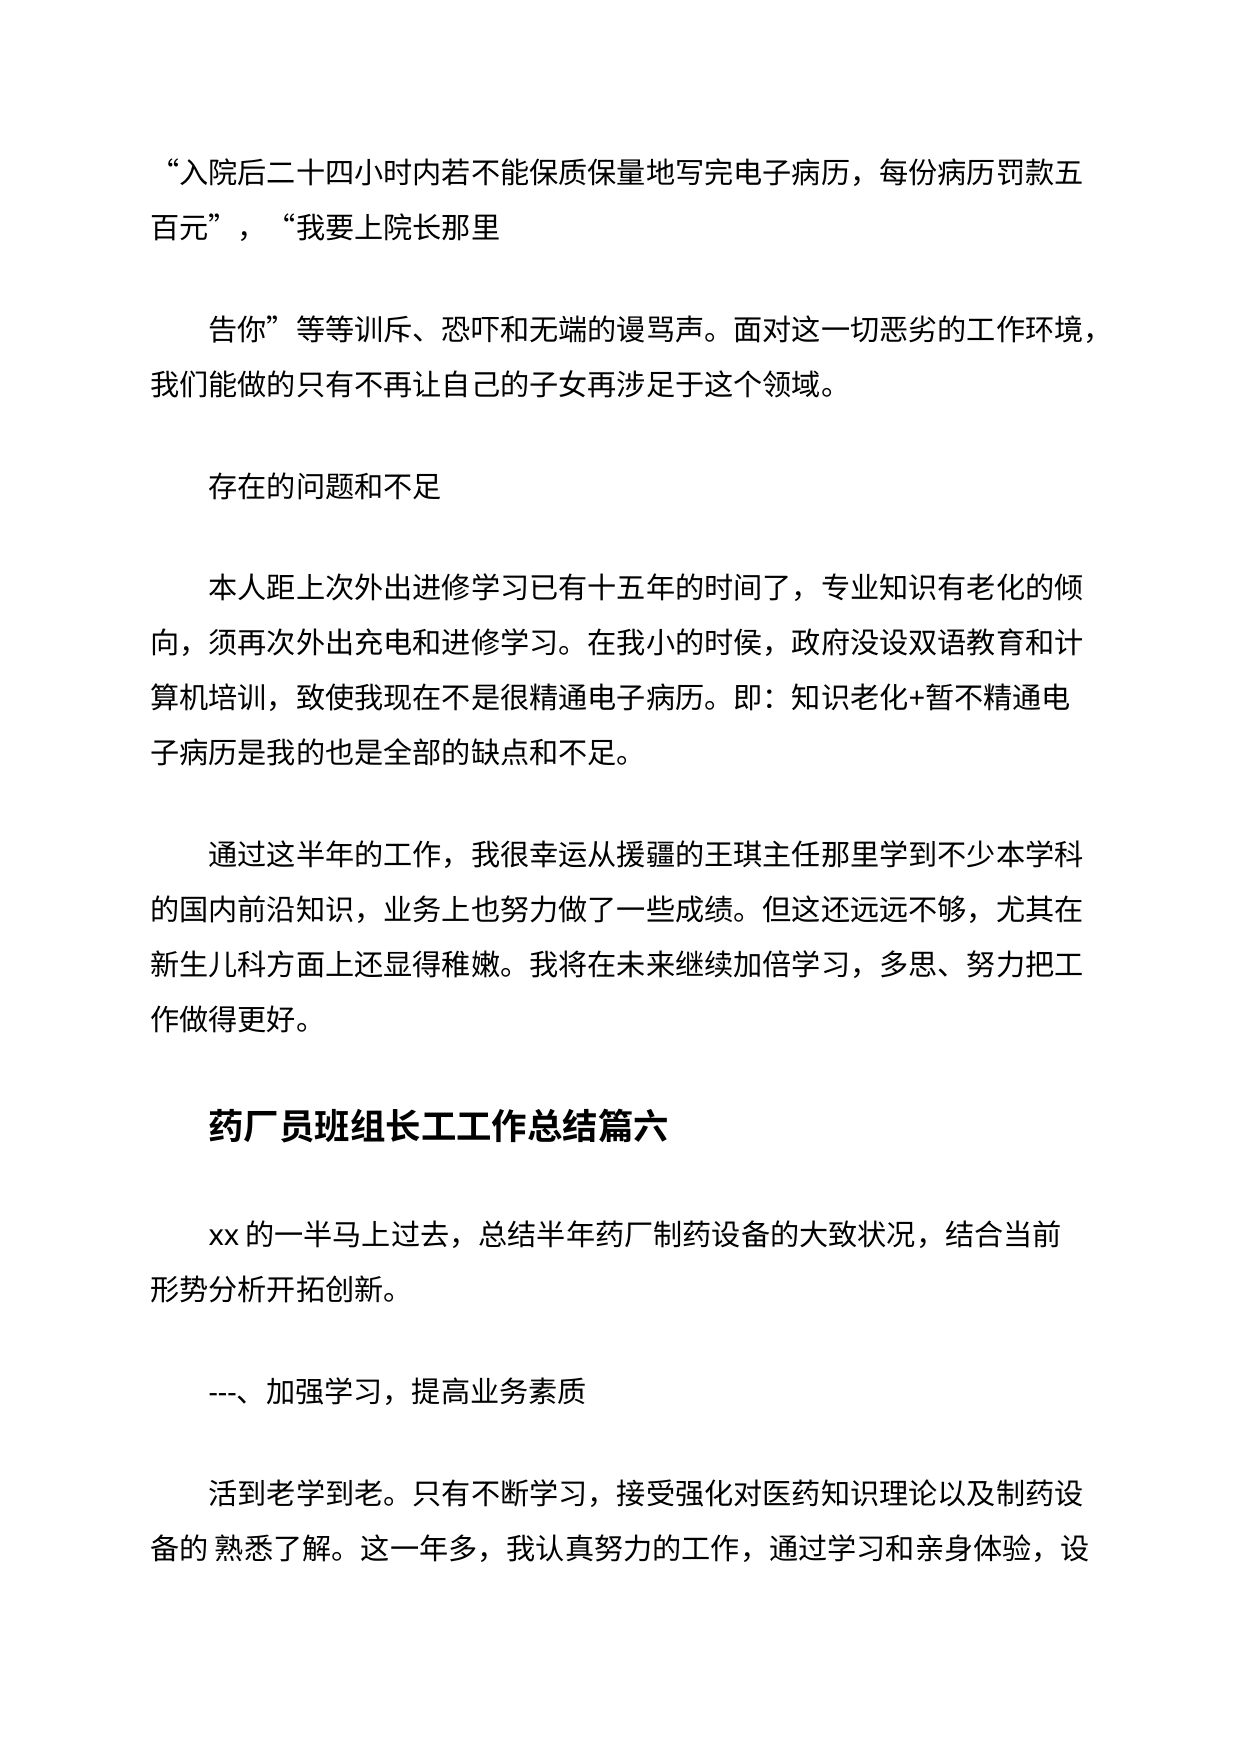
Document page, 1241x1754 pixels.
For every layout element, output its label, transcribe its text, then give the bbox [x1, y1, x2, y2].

text ---、加强学习，提高业务素质 [150, 1368, 1090, 1411]
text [150, 1470, 1090, 1567]
text 本人距上次外出进修学习已有十五年的时间了，专业知识有老化的倾向，须再次外出充电和进修学习。在我小的时侯，政府没设双语教育和计算机培训，致使我现在不是很精通电子病历。即：知识老化+暂不精通电子病历是我的也是全部的缺点和不足。 [150, 565, 1090, 772]
text 通过这半年的工作，我很幸运从援疆的王琪主任那里学到不少本学科的国内前沿知识，业务上也努力做了一些成绩。但这还远远不够，尤其在新生儿科方面上还显得稚嫩。我将在未来继续加倍学习，多思、努力把工作做得更好。 [150, 832, 1090, 1039]
text 药厂员班组长工工作总结篇六 [150, 1098, 1090, 1149]
text 告你”等等训斥、恐吓和无端的谩骂声。面对这一切恶劣的工作环境，我们能做的只有不再让自己的子女再涉足于这个领域。 [150, 307, 1090, 404]
text 存在的问题和不足 [150, 463, 1090, 506]
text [150, 150, 1090, 247]
text xx的一半马上过去，总结半年药厂制药设备的大致状况，结合当前形势分析开拓创新。 [150, 1212, 1090, 1309]
